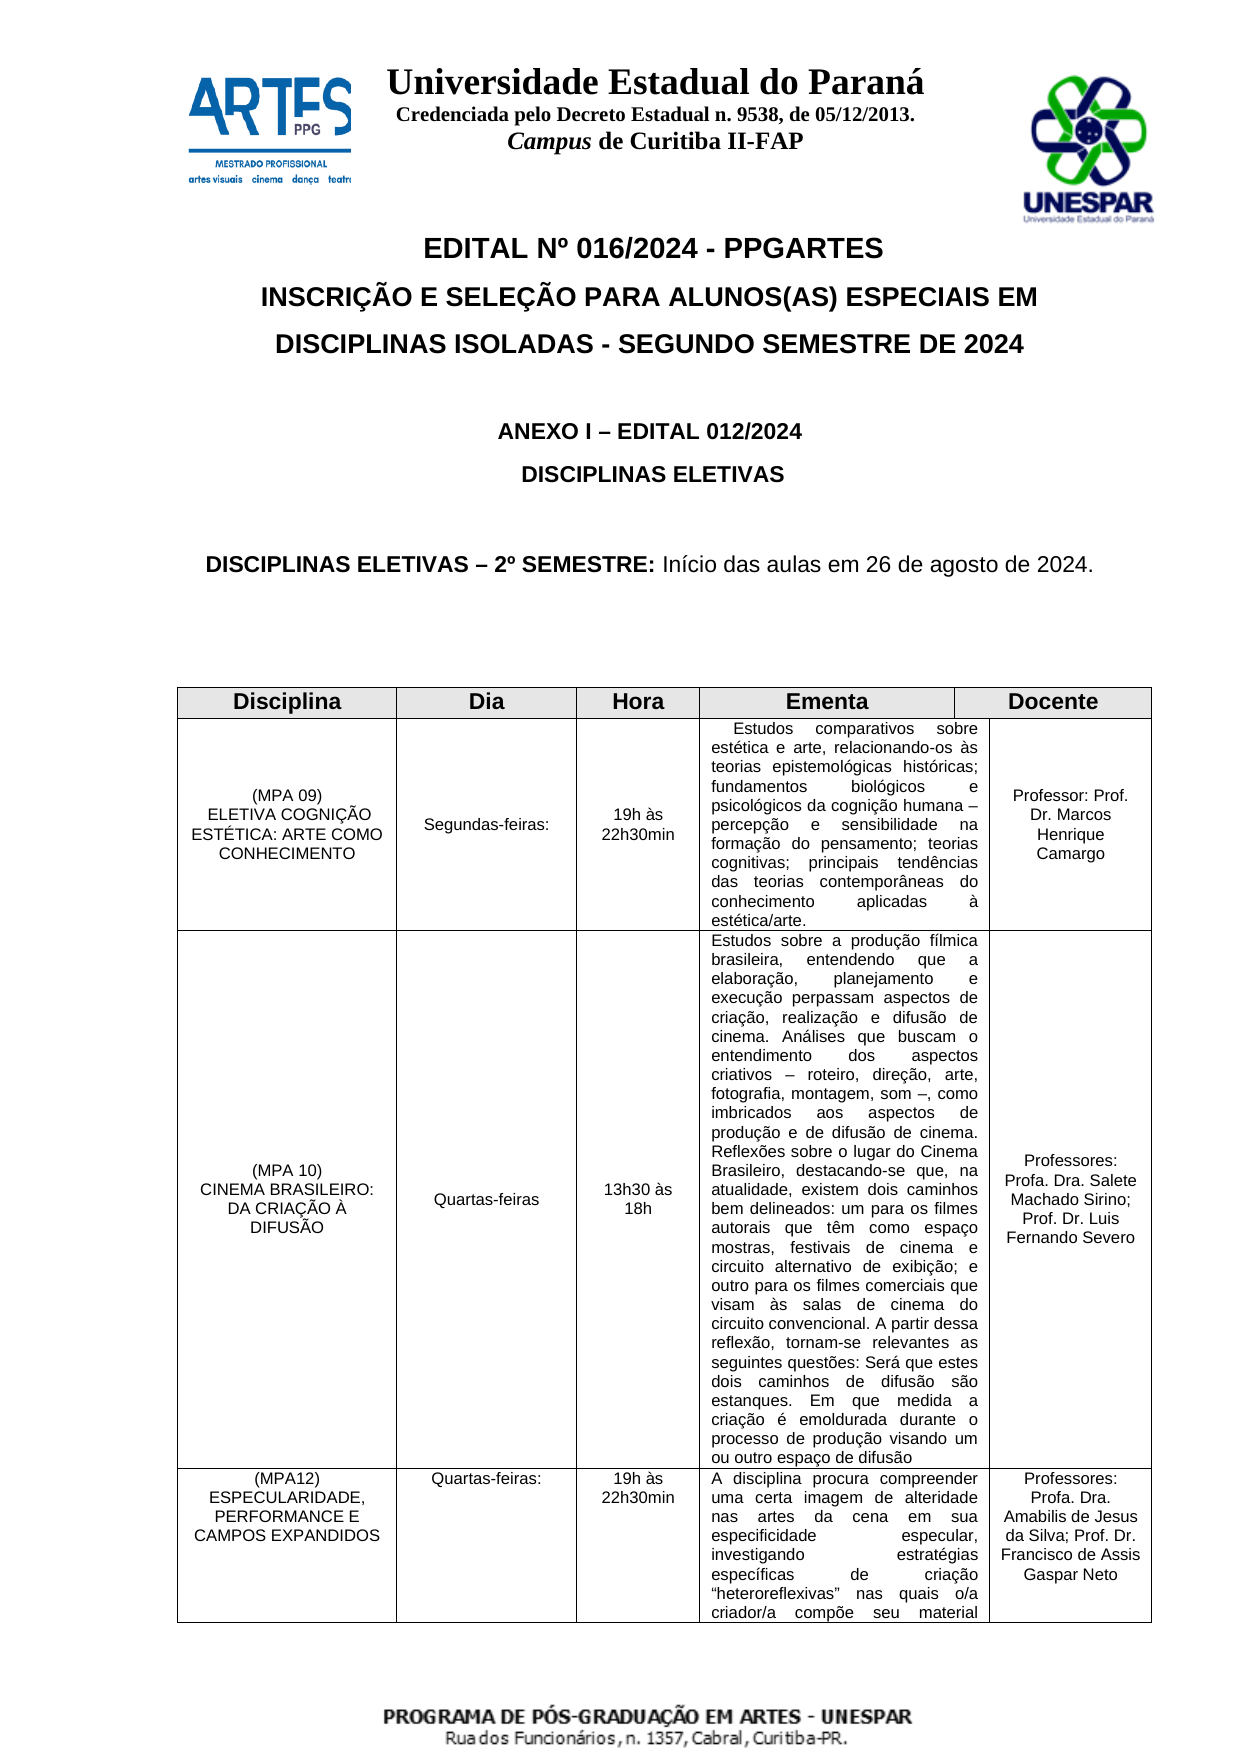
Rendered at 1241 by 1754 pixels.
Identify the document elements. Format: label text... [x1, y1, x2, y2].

table_cell Quartas-feiras [397, 931, 576, 1467]
table_cell Estudos sobre a produção fílmica brasileira, entendendo que a elaboração, planejamento e execução perpassam aspectos de criação, realização e difusão de cinema. Análises que buscam o entendimento dos aspectos criativos – roteiro, direção, arte, fotografia, montagem, som –, como imbricados aos aspectos de produção e de difusão de cinema. Reflexões sobre o lugar do Cinema Brasileiro, destacando-se que, na atualidade, existem dois caminhos bem delineados: um para os filmes autorais que têm como espaço mostras, festivais de cinema e circuito alternativo de exibição; e outro para os filmes comerciais que visam às salas de cinema do circuito convencional. A partir dessa reflexão, tornam-se relevantes as seguintes questões: Será que estes dois caminhos de difusão são estanques. Em que medida a criação é emoldurada durante o processo de produção visando um ou outro espaço de difusão [700, 931, 989, 1467]
table_cell 13h30 às 18h [577, 931, 699, 1467]
text ANEXO I – EDITAL 012/2024 [177, 418, 1122, 444]
text DISCIPLINAS ELETIVAS – 2º SEMESTRE: Início das aulas em 26 de agosto de 2024. [177, 551, 1122, 578]
table_header Disciplina [178, 688, 396, 718]
table_header Docente [955, 688, 1151, 718]
table_cell Professores: Profa. Dra. Salete Machado Sirino; Prof. Dr. Luis Fernando Severo [990, 931, 1151, 1467]
table_cell Professor: Prof. Dr. Marcos Henrique Camargo [990, 719, 1151, 930]
picture [383, 1702, 917, 1754]
table_cell (MPA12) ESPECULARIDADE, PERFORMANCE E CAMPOS EXPANDIDOS [178, 1469, 396, 1622]
table_header Ementa [700, 688, 954, 718]
table_cell Professores: Profa. Dra. Amabilis de Jesus da Silva; Prof. Dr. Francisco de Assis Gaspar Neto [990, 1469, 1151, 1622]
table_cell 19h às 22h30min [577, 1469, 699, 1622]
table_header Dia [397, 688, 576, 718]
table_cell 19h às 22h30min [577, 719, 699, 930]
table_cell (MPA 10) CINEMA BRASILEIRO: DA CRIAÇÃO À DIFUSÃO [178, 931, 396, 1467]
text INSCRIÇÃO E SELEÇÃO PARA ALUNOS(AS) ESPECIAIS EM DISCIPLINAS ISOLADAS - SEGUNDO SEMESTRE DE 2024 [177, 281, 1122, 359]
table_cell Estudos comparativos sobre estética e arte, relacionando-os às teorias epistemológicas históricas; fundamentos biológicos e psicológicos da cognição humana – percepção e sensibilidade na formação do pensamento; teorias cognitivas; principais tendências das teorias contemporâneas do conhecimento aplicadas à estética/arte. [700, 719, 989, 930]
table_cell (MPA 09) ELETIVA COGNIÇÃO ESTÉTICA: ARTE COMO CONHECIMENTO [178, 719, 396, 930]
table_header Hora [577, 688, 699, 718]
table_cell Segundas-feiras: [397, 719, 576, 930]
table_cell Quartas-feiras: [397, 1469, 576, 1622]
picture [188, 77, 351, 185]
text EDITAL Nº 016/2024 - PPGARTES [177, 231, 1122, 264]
picture [999, 59, 1181, 241]
text DISCIPLINAS ELETIVAS [177, 461, 1122, 487]
